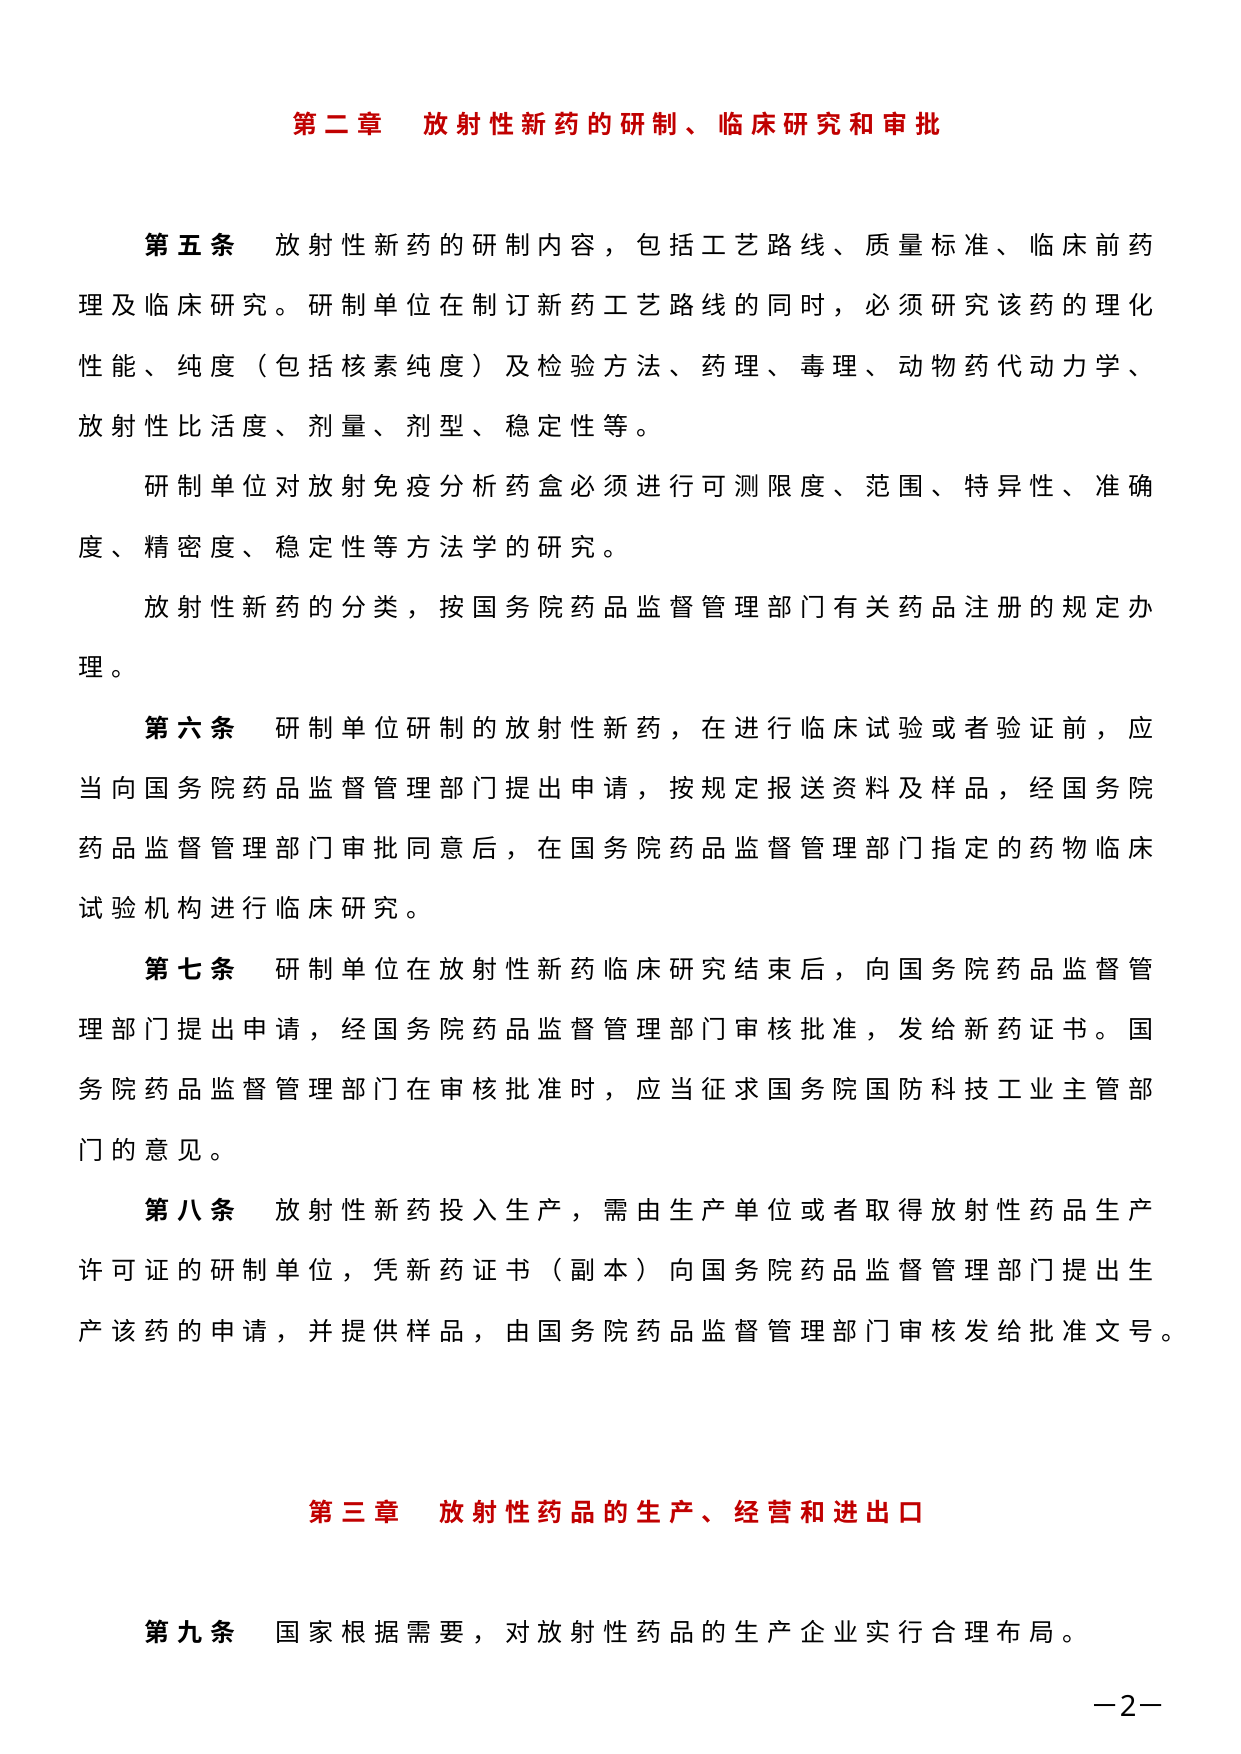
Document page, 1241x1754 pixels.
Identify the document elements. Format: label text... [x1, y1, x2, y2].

text 第七条 研制单位在放射性新药临床研究结束后，向国务院药品监督管理部门提出申请，经国务院药品监督管理部门审核批准，发给新药证书。国务院药品监督管理部门在审核批准时，应当征求国务院国防科技工业主管部门的意见。 [79, 937, 1161, 1178]
text 研制单位对放射免疫分析药盒必须进行可测限度、范围、特异性、准确度、精密度、稳定性等方法学的研究。 [79, 455, 1161, 575]
text 第九条 国家根据需要，对放射性药品的生产企业实行合理布局。 [79, 1601, 1161, 1661]
text 放射性新药的分类，按国务院药品监督管理部门有关药品注册的规定办理。 [79, 575, 1161, 696]
text 第六条 研制单位研制的放射性新药，在进行临床试验或者验证前，应当向国务院药品监督管理部门提出申请，按规定报送资料及样品，经国务院药品监督管理部门审批同意后，在国务院药品监督管理部门指定的药物临床试验机构进行临床研究。 [79, 696, 1161, 937]
text 第八条 放射性新药投入生产，需由生产单位或者取得放射性药品生产许可证的研制单位，凭新药证书（副本）向国务院药品监督管理部门提出生产该药的申请，并提供样品，由国务院药品监督管理部门审核发给批准文号。 [79, 1178, 1161, 1359]
text 第三章 放射性药品的生产、经营和进出口 [79, 1480, 1161, 1540]
text 第五条 放射性新药的研制内容，包括工艺路线、质量标准、临床前药理及临床研究。研制单位在制订新药工艺路线的同时，必须研究该药的理化性能、纯度（包括核素纯度）及检验方法、药理、毒理、动物药代动力学、放射性比活度、剂量、剂型、稳定性等。 [79, 213, 1161, 455]
text 第二章 放射性新药的研制、临床研究和审批 [79, 93, 1161, 153]
